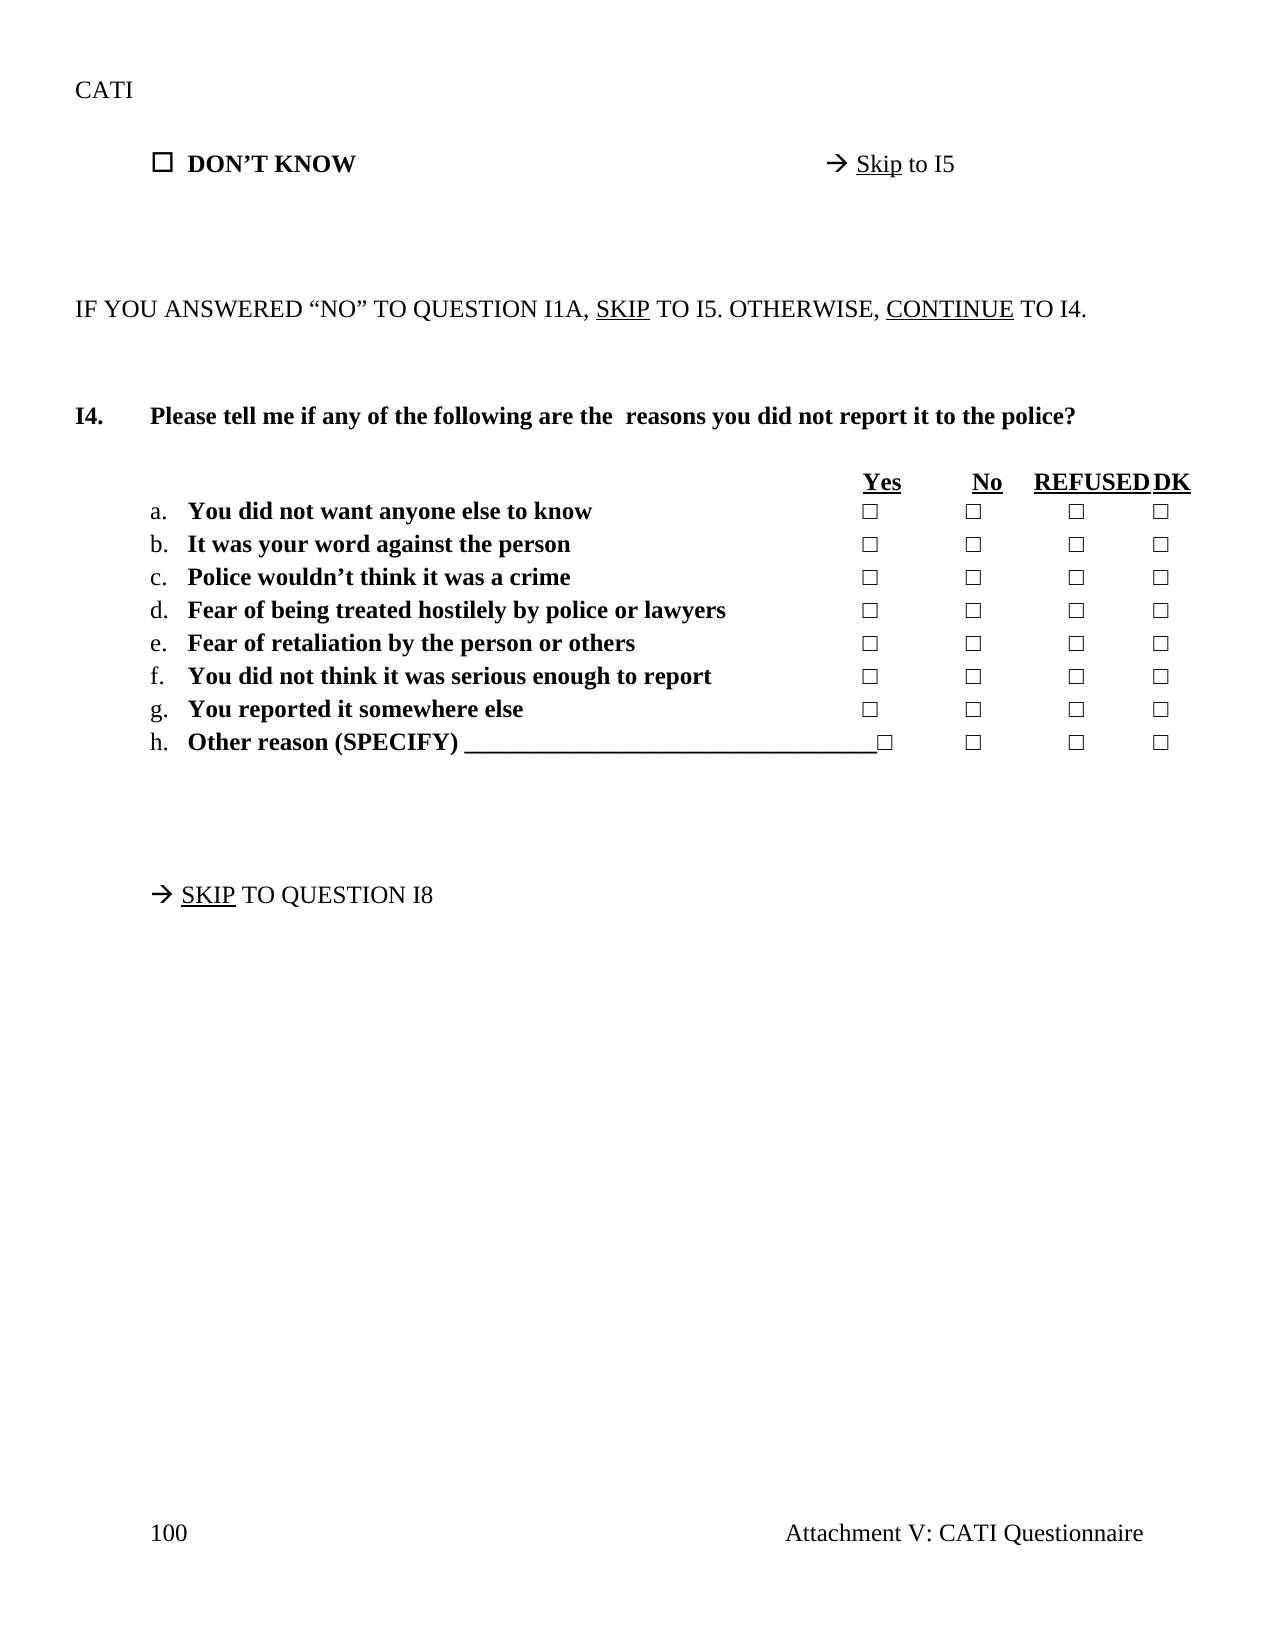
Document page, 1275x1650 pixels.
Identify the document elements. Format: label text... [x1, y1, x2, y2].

list Other reason (SPECIFY) _________________________________□ □ □ □ [150, 727, 1200, 789]
list You reported it somewhere else □ □ □ □ [150, 694, 1200, 723]
text Skip to question I8 [75, 880, 1200, 909]
list Fear of retaliation by the person or others □ □ □ □ [150, 628, 1200, 657]
text I4. Please tell me if any of the following are the reasons you did not report it to the police? [75, 401, 1200, 430]
list Fear of being treated hostilely by police or lawyers □ □ □ □ [150, 595, 1200, 624]
text Yes No REFUSED DK [75, 467, 1200, 496]
text If you answered “no” to question I1a, skip to I5. Otherwise, continue to I4. [75, 294, 1200, 322]
list Police wouldn’t think it was a crime □ □ □ □ [150, 562, 1200, 591]
list You did not think it was serious enough to report □ □ □ □ [150, 661, 1200, 690]
list It was your word against the person □ □ □ □ [150, 529, 1200, 558]
list You did not want anyone else to know □ □ □ □ [150, 496, 1200, 525]
list DON’T KNOW Skip to I5 [150, 132, 1200, 183]
